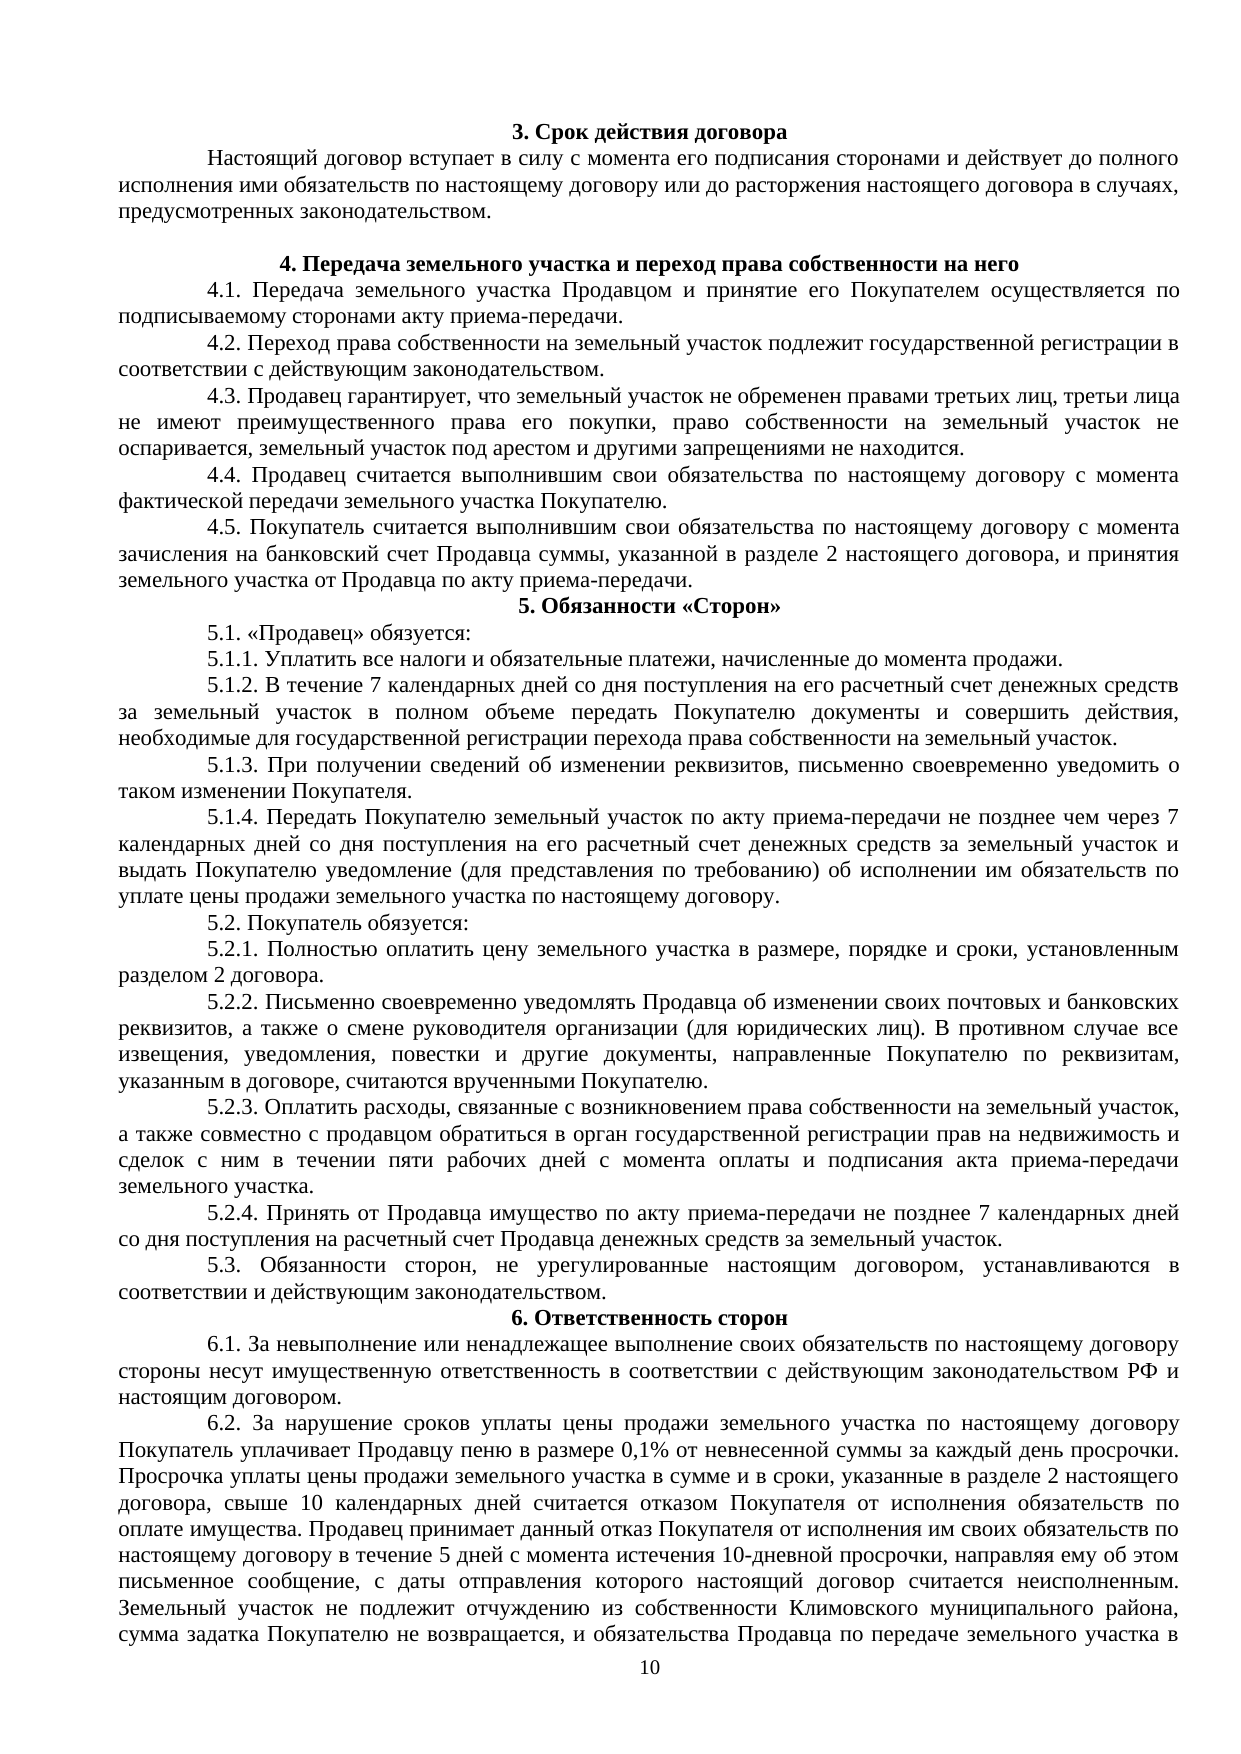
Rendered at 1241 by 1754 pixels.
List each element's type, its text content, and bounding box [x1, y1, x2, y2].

text 4.1. Передача земельного участка Продавцом и принятие его Покупателем осуществляется по подписываемому сторонами акту приема-передачи. [118, 276, 1181, 329]
text 5.1.4. Передать Покупателю земельный участок по акту приема-передачи не позднее чем через 7 календарных дней со дня поступления на его расчетный счет денежных средств за земельный участок и выдать Покупателю уведомление (для представления по требованию) об исполнении им обязательств по уплате цены продажи земельного участка по настоящему договору. [118, 803, 1181, 909]
text 5.2.4. Принять от Продавца имущество по акту приема-передачи не позднее 7 календарных дней со дня поступления на расчетный счет Продавца денежных средств за земельный участок. [118, 1199, 1181, 1251]
text 5.2.1. Полностью оплатить цену земельного участка в размере, порядке и сроки, установленным разделом 2 договора. [118, 935, 1181, 988]
text 4.2. Переход права собственности на земельный участок подлежит государственной регистрации в соответствии с действующим законодательством. [118, 329, 1181, 382]
text Настоящий договор вступает в силу с момента его подписания сторонами и действует до полного исполнения ими обязательств по настоящему договору или до расторжения настоящего договора в случаях, предусмотренных законодательством. [118, 144, 1181, 223]
text 5.1.3. При получении сведений об изменении реквизитов, письменно своевременно уведомить о таком изменении Покупателя. [118, 751, 1181, 803]
text 5.3. Обязанности сторон, не урегулированные настоящим договором, устанавливаются в соответствии и действующим законодательством. [118, 1251, 1181, 1304]
text 3. Срок действия договора [118, 118, 1181, 144]
text 4.3. Продавец гарантирует, что земельный участок не обременен правами третьих лиц, третьи лица не имеют преимущественного права его покупки, право собственности на земельный участок не оспаривается, земельный участок под арестом и другими запрещениями не находится. [118, 382, 1181, 461]
text 5.1. «Продавец» обязуется: [118, 619, 1181, 645]
text 5.2.3. Оплатить расходы, связанные с возникновением права собственности на земельный участок, а также совместно с продавцом обратиться в орган государственной регистрации прав на недвижимость и сделок с ним в течении пяти рабочих дней с момента оплаты и подписания акта приема-передачи земельного участка. [118, 1093, 1181, 1199]
text 4.5. Покупатель считается выполнившим свои обязательства по настоящему договору с момента зачисления на банковский счет Продавца суммы, указанной в разделе 2 настоящего договора, и принятия земельного участка от Продавца по акту приема-передачи. [118, 513, 1181, 592]
text 4.4. Продавец считается выполнившим свои обязательства по настоящему договору с момента фактической передачи земельного участка Покупателю. [118, 461, 1181, 513]
text 5.2. Покупатель обязуется: [118, 909, 1181, 935]
text 4. Передача земельного участка и переход права собственности на него [118, 250, 1181, 276]
text 6. Ответственность сторон [118, 1304, 1181, 1330]
text 5. Обязанности «Сторон» [118, 592, 1181, 619]
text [118, 1409, 1181, 1647]
text 6.1. За невыполнение или ненадлежащее выполнение своих обязательств по настоящему договору стороны несут имущественную ответственность в соответствии с действующим законодательством РФ и настоящим договором. [118, 1330, 1181, 1409]
text 5.2.2. Письменно своевременно уведомлять Продавца об изменении своих почтовых и банковских реквизитов, а также о смене руководителя организации (для юридических лиц). В противном случае все извещения, уведомления, повестки и другие документы, направленные Покупателю по реквизитам, указанным в договоре, считаются врученными Покупателю. [118, 988, 1181, 1093]
text 5.1.1. Уплатить все налоги и обязательные платежи, начисленные до момента продажи. [118, 645, 1181, 672]
text 5.1.2. В течение 7 календарных дней со дня поступления на его расчетный счет денежных средств за земельный участок в полном объеме передать Покупателю документы и совершить действия, необходимые для государственной регистрации перехода права собственности на земельный участок. [118, 672, 1181, 751]
